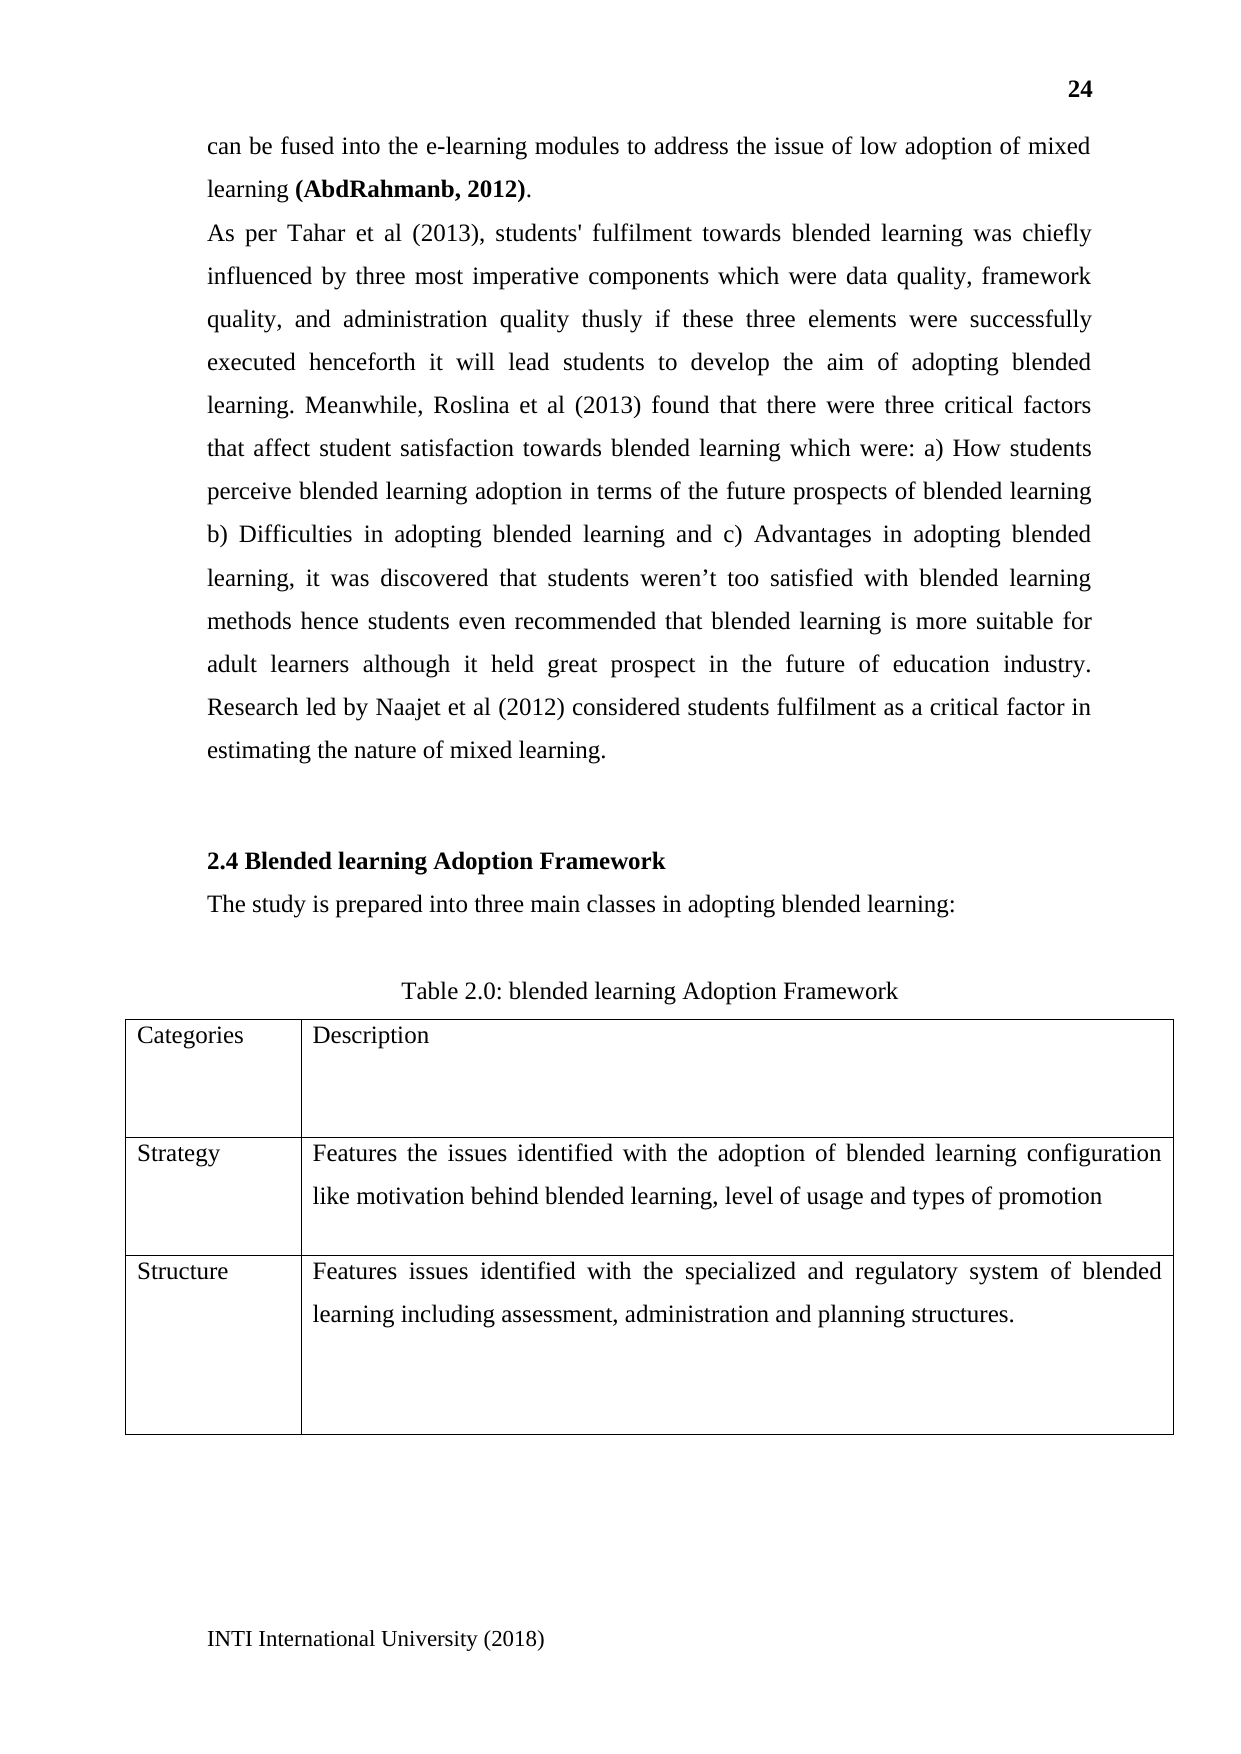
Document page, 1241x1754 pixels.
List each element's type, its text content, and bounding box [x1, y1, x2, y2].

table_header Categories [126, 1020, 301, 1137]
table_header Description [302, 1020, 1173, 1137]
table_cell Strategy [126, 1138, 301, 1255]
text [207, 131, 1092, 203]
table_cell Features the issues identified with the adoption of blended learning configuration like motivation behind blended learning, level of usage and types of promotion [302, 1138, 1173, 1255]
text Table 2.0: blended learning Adoption Framework [207, 976, 1092, 1004]
table_cell Structure [126, 1256, 301, 1434]
text As per Tahar et al (2013), students' fulfilment towards blended learning was chiefly influenced by three most imperative components which were data quality, framework quality, and administration quality thusly if these three elements were successfully executed henceforth it will lead students to develop the aim of adopting blended learning. Meanwhile, Roslina et al (2013) found that there were three critical factors that affect student satisfaction towards blended learning which were: a) How students perceive blended learning adoption in terms of the future prospects of blended learning b) Difficulties in adopting blended learning and c) Advantages in adopting blended learning, it was discovered that students weren’t too satisfied with blended learning methods hence students even recommended that blended learning is more suitable for adult learners although it held great prospect in the future of education industry. Research led by Naajet et al (2012) considered students fulfilment as a critical factor in estimating the nature of mixed learning. [207, 218, 1092, 764]
text The study is prepared into three main classes in adopting blended learning: [207, 889, 1092, 918]
table_cell Features issues identified with the specialized and regulatory system of blended learning including assessment, administration and planning structures. [302, 1256, 1173, 1434]
subtitle 2.4 Blended learning Adoption Framework [207, 846, 1092, 875]
